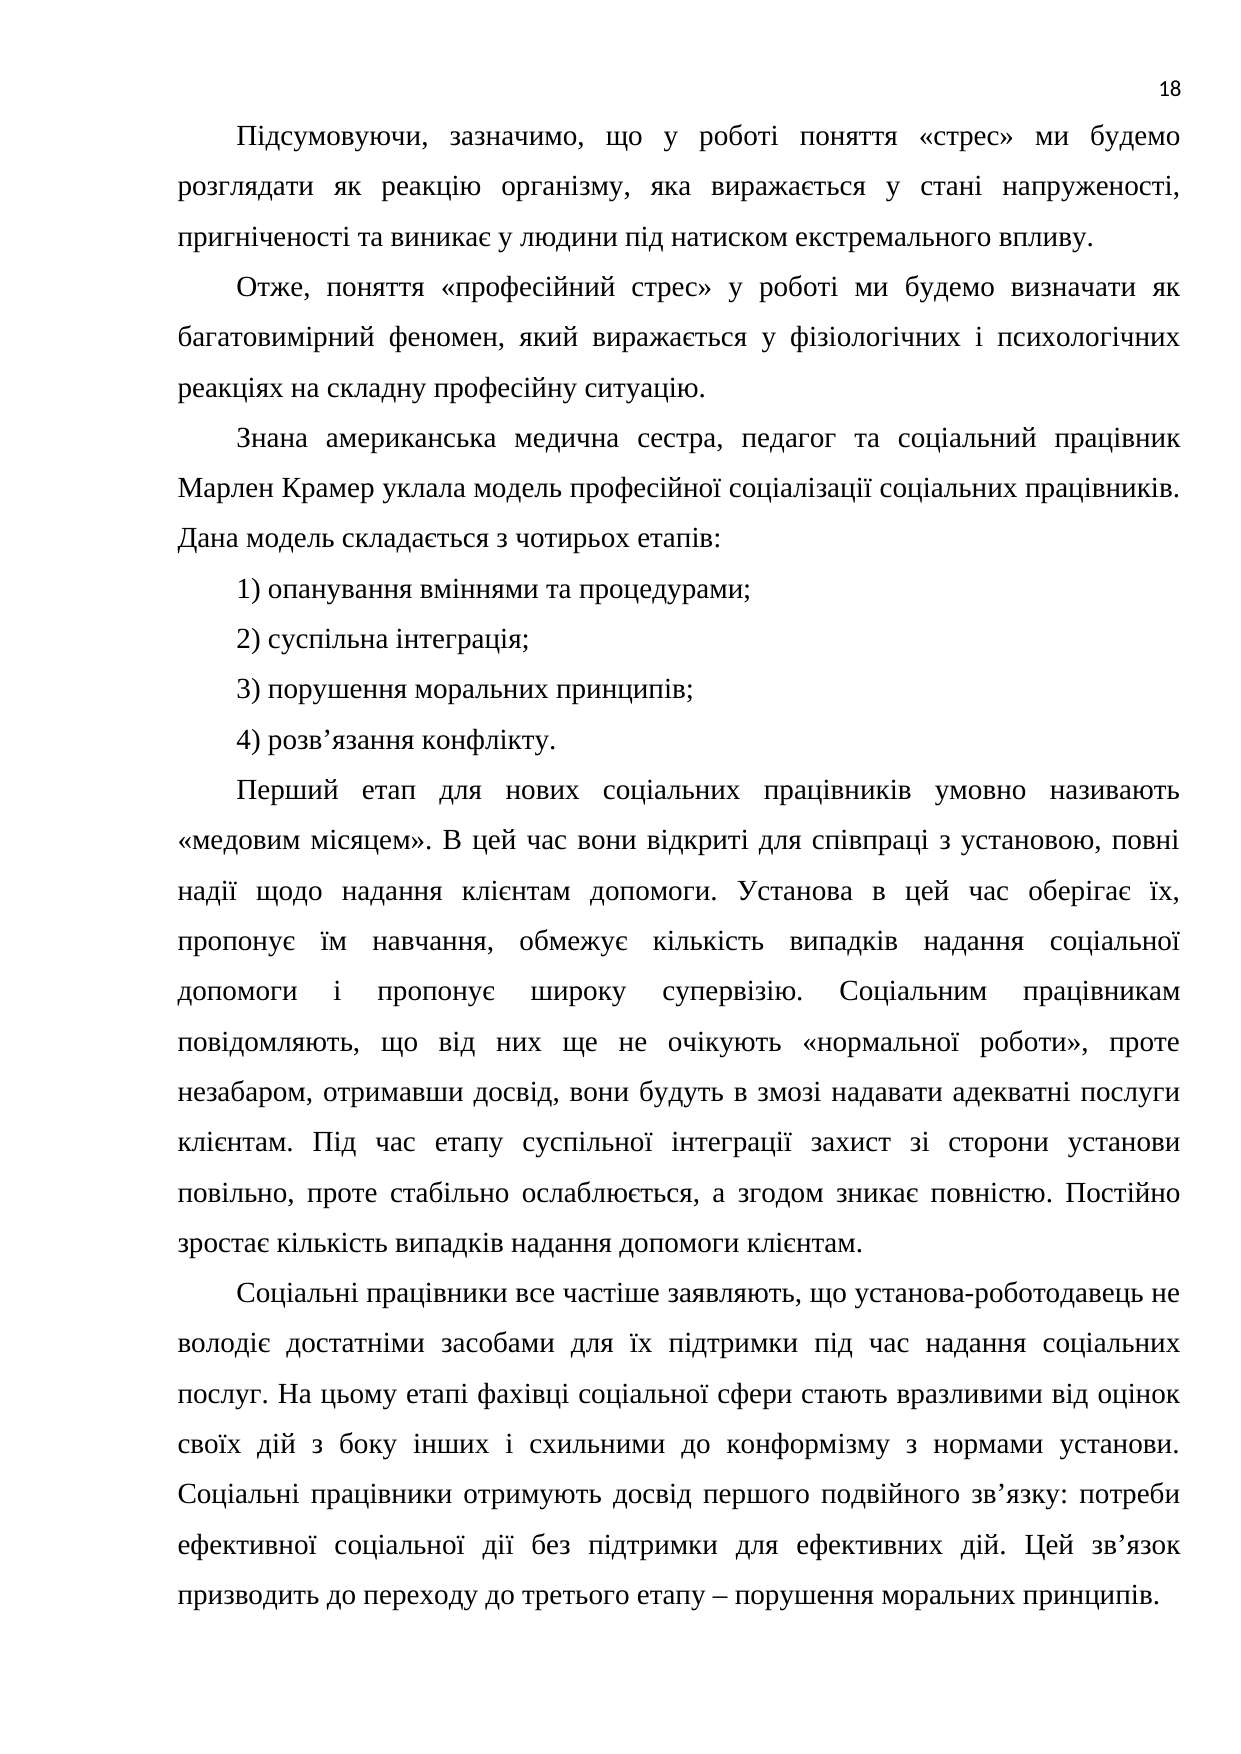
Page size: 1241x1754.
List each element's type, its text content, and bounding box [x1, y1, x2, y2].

text Соціальні працівники все частіше заявляють, що установа-роботодавець не володіє достатніми засобами для їх підтримки під час надання соціальних послуг. На цьому етапі фахівці соціальної сфери стають вразливими від оцінок своїх дій з боку інших і схильними до конформізму з нормами установи. Соціальні працівники отримують досвід першого подвійного зв’язку: потреби ефективної соціальної дії без підтримки для ефективних дій. Цей зв’язок призводить до переходу до третього етапу – порушення моральних принципів. [177, 1275, 1181, 1611]
text Перший етап для нових соціальних працівників умовно називають «медовим місяцем». В цей час вони відкриті для співпраці з установою, повні надії щодо надання клієнтам допомоги. Установа в цей час оберігає їх, пропонує їм навчання, обмежує кількість випадків надання соціальної допомоги і пропонує широку супервізію. Соціальним працівникам повідомляють, що від них ще не очікують «нормальної роботи», проте незабаром, отримавши досвід, вони будуть в змозі надавати адекватні послуги клієнтам. Під час етапу суспільної інтеграції захист зі сторони установи повільно, проте стабільно ослаблюється, а згодом зникає повністю. Постійно зростає кількість випадків надання допомоги клієнтам. [177, 772, 1181, 1258]
text 1) опанування вміннями та процедурами; [177, 571, 1181, 604]
text 4) розв’язання конфлікту. [177, 722, 1181, 755]
text 3) порушення моральних принципів; [177, 672, 1181, 705]
text Підсумовуючи, зазначимо, що у роботі поняття «стрес» ми будемо розглядати як реакцію організму, яка виражається у стані напруженості, пригніченості та виникає у людини під натиском екстремального впливу. [177, 118, 1181, 252]
text 2) суспільна інтеграція; [177, 621, 1181, 655]
text Знана американська медична сестра, педагог та соціальний працівник Марлен Крамер уклала модель професійної соціалізації соціальних працівників. Дана модель складається з чотирьох етапів: [177, 420, 1181, 554]
text Отже, поняття «професійний стрес» у роботі ми будемо визначати як багатовимірний феномен, який виражається у фізіологічних і психологічних реакціях на складну професійну ситуацію. [177, 269, 1181, 403]
